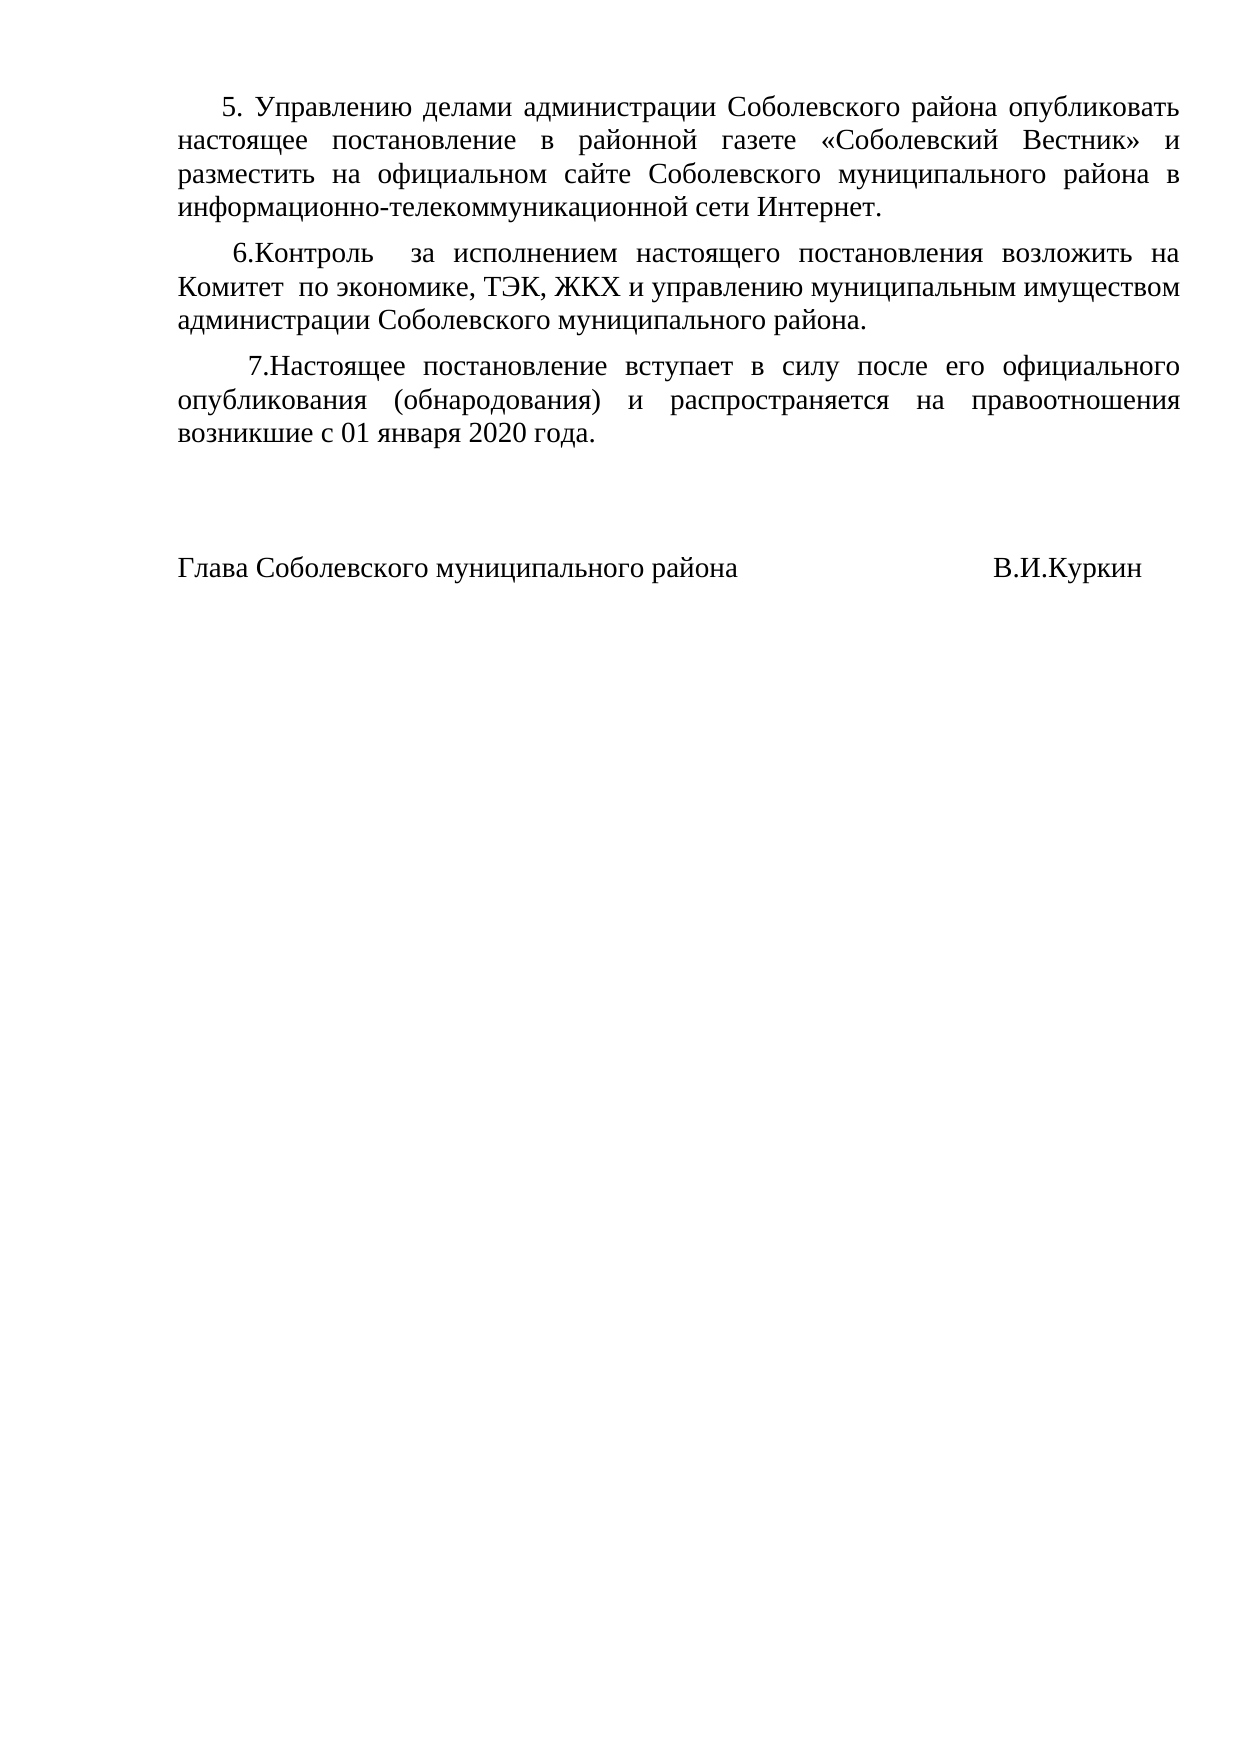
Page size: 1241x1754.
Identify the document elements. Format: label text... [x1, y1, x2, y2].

text 5. Управлению делами администрации Соболевского района опубликовать настоящее постановление в районной газете «Соболевский Вестник» и разместить на официальном сайте Соболевского муниципального района в информационно-телекоммуникационной сети Интернет. [177, 89, 1181, 223]
text 7.Настоящее постановление вступает в силу после его официального опубликования (обнародования) и распространяется на правоотношения возникшие с 01 января 2020 года. [177, 348, 1181, 449]
text 6.Контроль за исполнением настоящего постановления возложить на Комитет по экономике, ТЭК, ЖКХ и управлению муниципальным имуществом администрации Соболевского муниципального района. [177, 235, 1181, 336]
text Глава Соболевского муниципального района В.И.Куркин [177, 550, 1181, 583]
